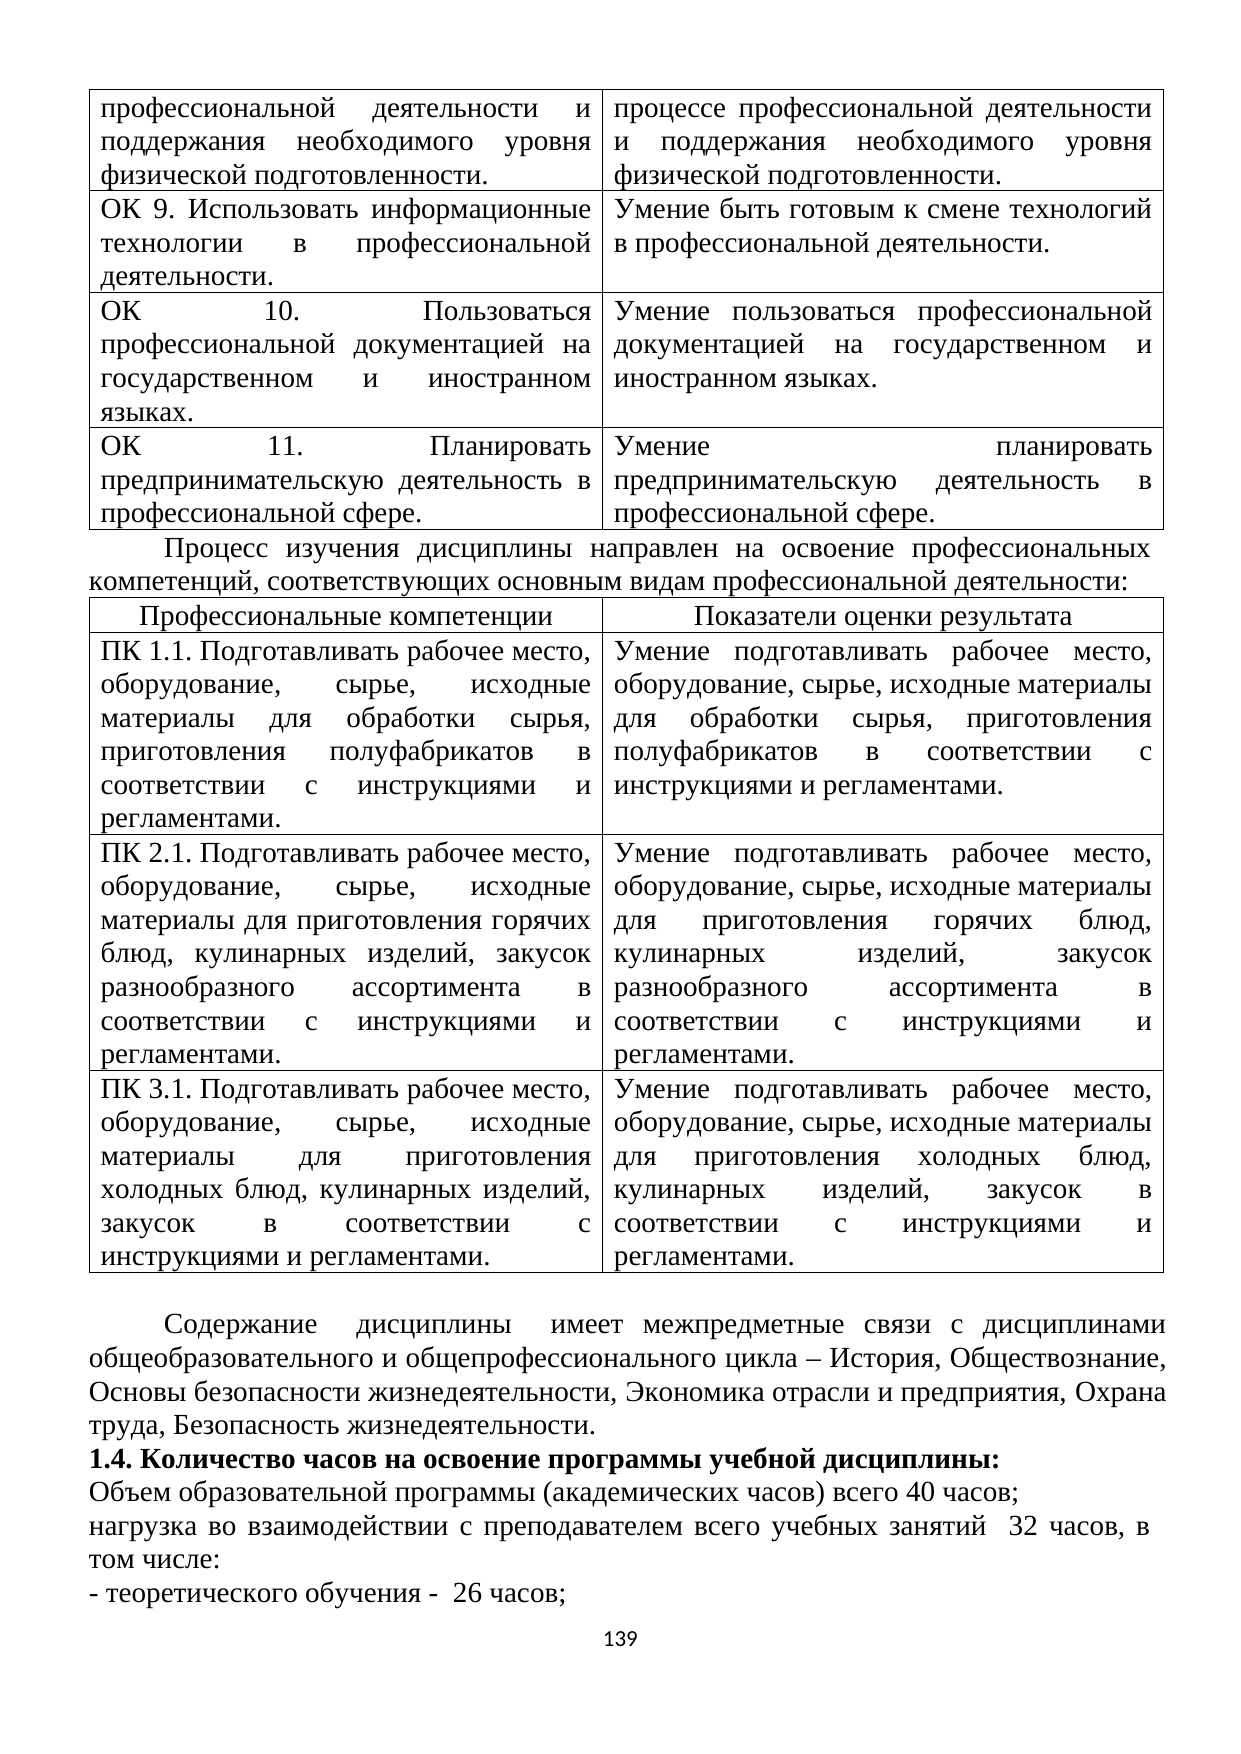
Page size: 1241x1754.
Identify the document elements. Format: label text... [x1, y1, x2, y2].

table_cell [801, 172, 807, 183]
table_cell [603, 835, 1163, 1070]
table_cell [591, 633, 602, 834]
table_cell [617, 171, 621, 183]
text нагрузка во взаимодействии с преподавателем всего учебных занятий 32 часов, в том числе: [89, 1508, 1152, 1575]
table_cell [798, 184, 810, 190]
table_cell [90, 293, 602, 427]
text Процесс изучения дисциплины направлен на освоение профессиональных компетенций, соответствующих основным видам профессиональной деятельности: [89, 530, 1152, 597]
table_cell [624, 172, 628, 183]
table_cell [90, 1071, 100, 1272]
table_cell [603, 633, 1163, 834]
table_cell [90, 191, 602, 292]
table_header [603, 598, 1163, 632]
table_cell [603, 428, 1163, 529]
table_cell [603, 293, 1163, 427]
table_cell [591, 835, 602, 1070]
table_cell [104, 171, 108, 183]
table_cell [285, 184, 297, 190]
text Объем образовательной программы (академических часов) всего 40 часов; [89, 1474, 1152, 1508]
text 1.4. Количество часов на освоение программы учебной дисциплины: [89, 1441, 1152, 1474]
text - теоретического обучения - 26 часов; [89, 1575, 1152, 1608]
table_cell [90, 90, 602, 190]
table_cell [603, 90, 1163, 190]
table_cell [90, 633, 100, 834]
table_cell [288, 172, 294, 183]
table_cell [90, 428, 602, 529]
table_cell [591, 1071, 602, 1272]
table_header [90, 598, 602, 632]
text Содержание дисциплины имеет межпредметные связи с дисциплинами общеобразовательного и общепрофессионального цикла – История, Обществознание, Основы безопасности жизнедеятельности, Экономика отрасли и предприятия, Охрана труда, Безопасность жизнедеятельности. [89, 1307, 1166, 1441]
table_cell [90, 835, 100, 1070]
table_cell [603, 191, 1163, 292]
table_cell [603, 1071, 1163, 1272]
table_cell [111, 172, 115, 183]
